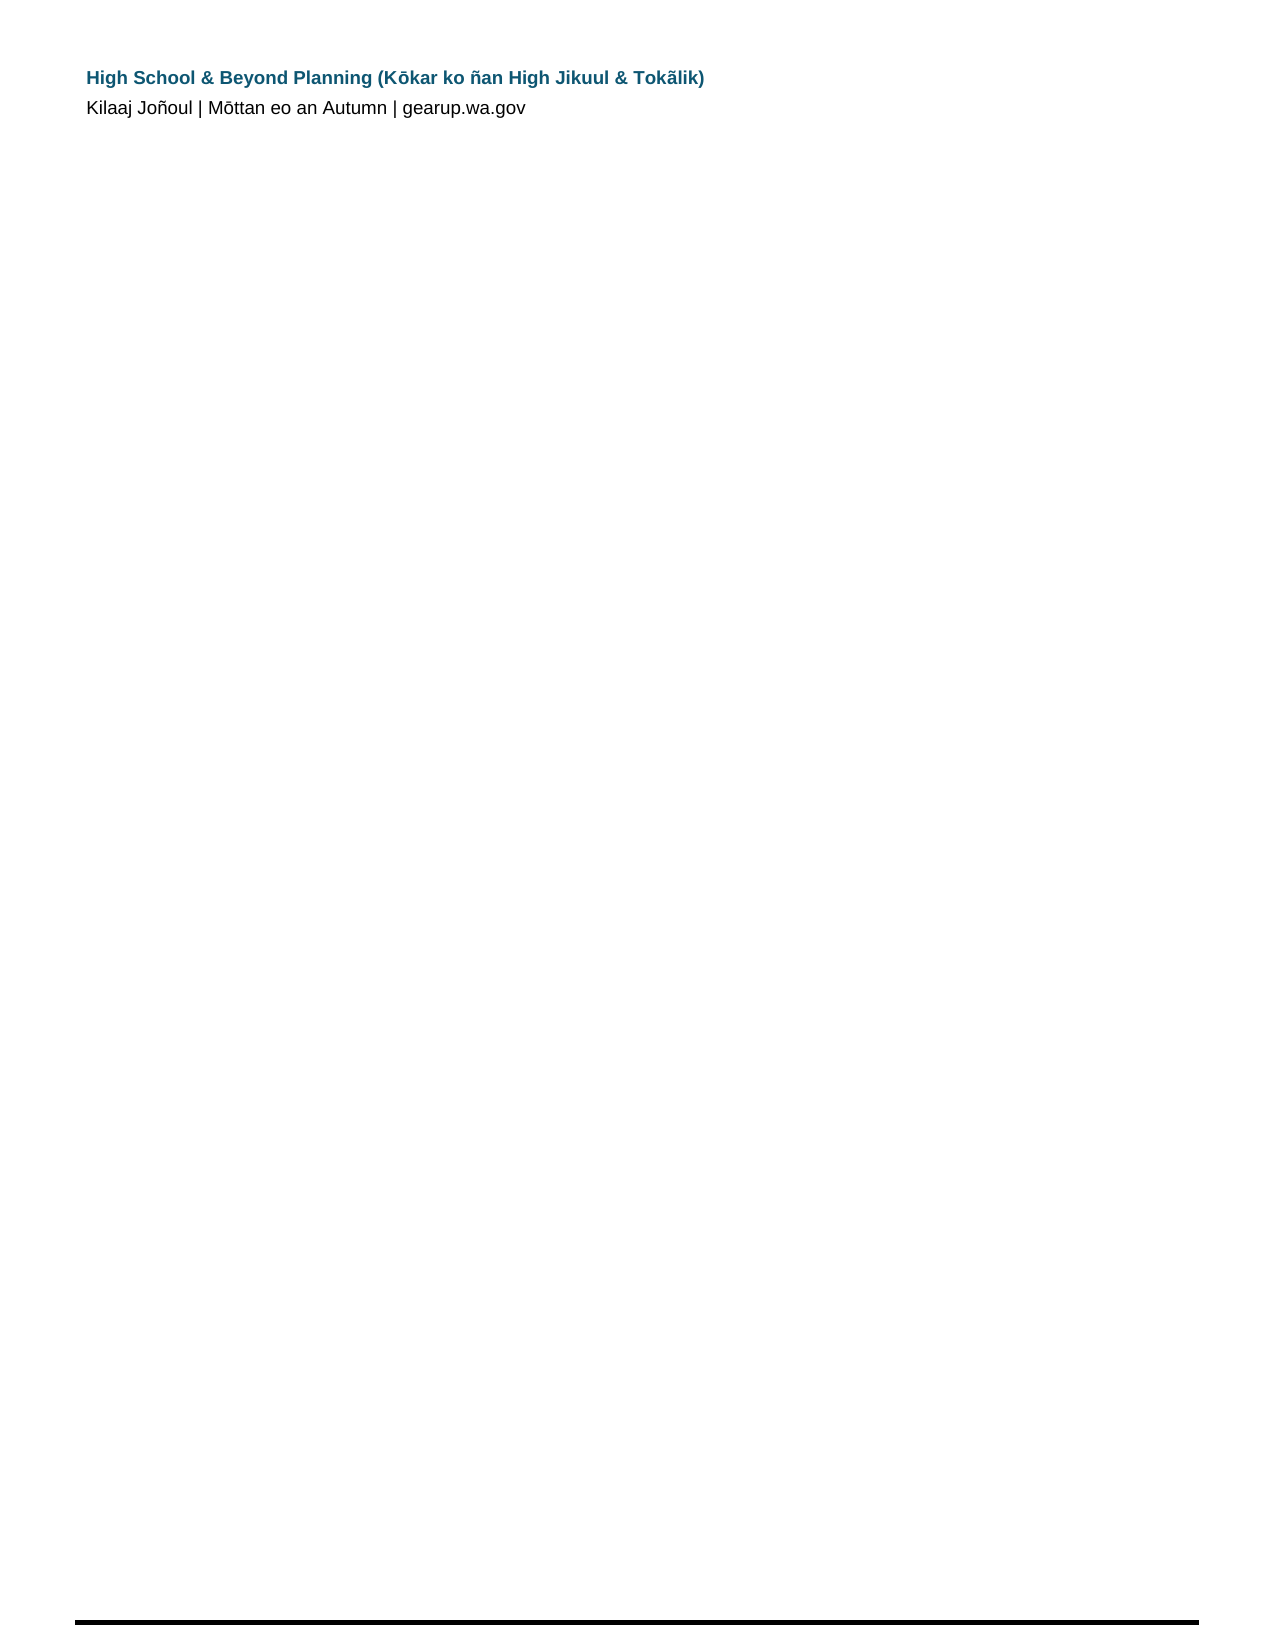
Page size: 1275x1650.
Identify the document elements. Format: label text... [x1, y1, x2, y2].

table_header High School & Beyond Planning (Kōkar ko ñan High Jikuul & Tokãlik) Kilaaj Joñoul | Mōttan eo an Autumn | gearup.wa.gov [75, 67, 1199, 1620]
